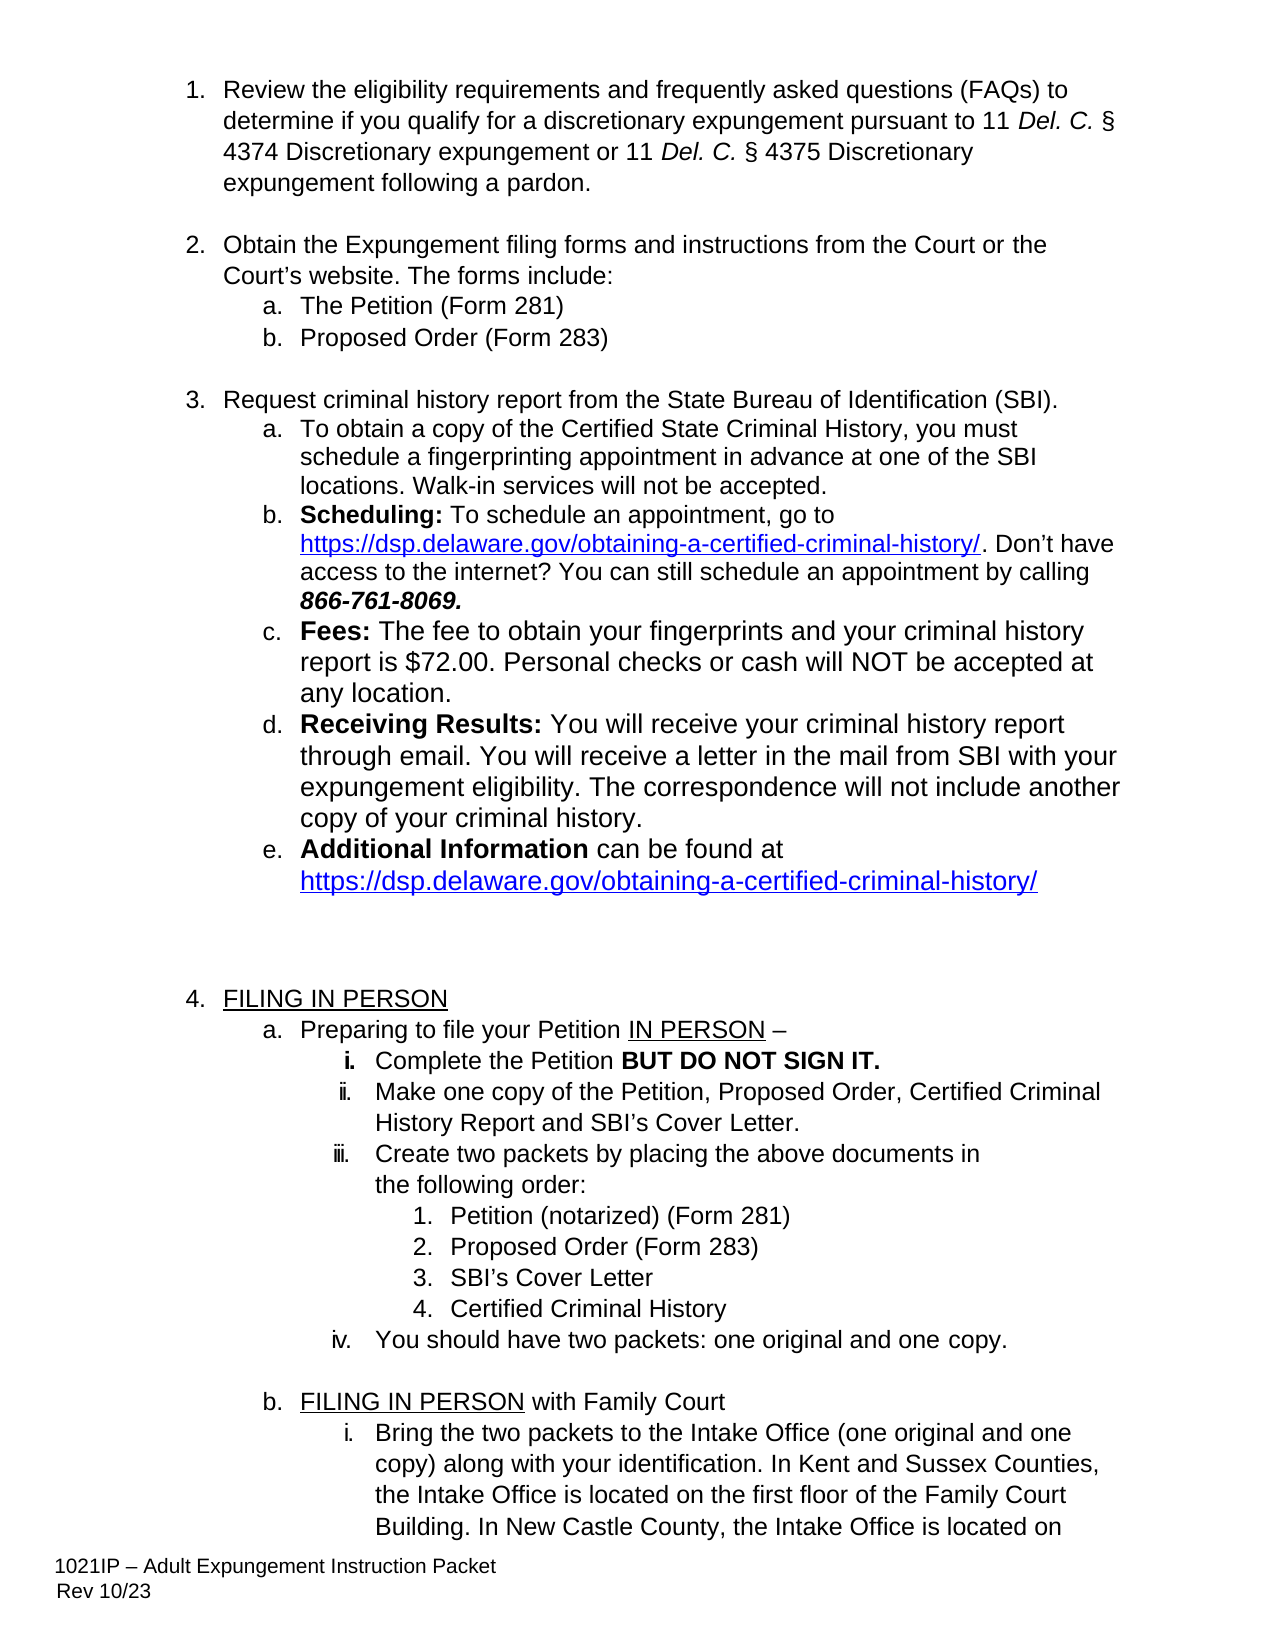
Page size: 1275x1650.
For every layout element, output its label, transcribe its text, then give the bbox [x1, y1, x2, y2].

list locations. Walk-in services will not be accepted. [300, 471, 1250, 500]
list Review the eligibility requirements and frequently asked questions (FAQs) to determine if you qualify for a discretionary expungement pursuant to 11 Del. C. § 4374 Discretionary expungement or 11 Del. C. § 4375 Discretionary expungement following a pardon. [185, 75, 1118, 197]
list through email. You will receive a letter in the mail from SBI with your expungement eligibility. The correspondence will not include another [300, 740, 1250, 802]
list Make one copy of the Petition, Proposed Order, Certified Criminal History Report and SBI’s Cover Letter. [338, 1077, 1102, 1137]
list https://dsp.delaware.gov/obtaining-a-certified-criminal-history/ [300, 865, 1250, 896]
list Additional Information can be found at [262, 833, 1250, 865]
list Complete the Petition BUT DO NOT SIGN IT. [344, 1046, 1250, 1075]
list Request criminal history report from the State Bureau of Identification (SBI). [185, 385, 1250, 413]
list copy of your criminal history. [300, 802, 1250, 833]
list https://dsp.delaware.gov/obtaining-a-certified-criminal-history/. Don’t have [300, 528, 1250, 557]
list SBI’s Cover Letter [413, 1263, 1250, 1292]
list To obtain a copy of the Certified State Criminal History, you must [262, 413, 1250, 442]
list 866-761-8069. [300, 586, 1250, 615]
list FILING IN PERSON [185, 984, 1250, 1013]
list Preparing to file your Petition IN PERSON – [262, 1015, 1250, 1044]
list access to the internet? You can still schedule an appointment by calling [300, 557, 1250, 586]
list Proposed Order (Form 283) [413, 1232, 1250, 1261]
list schedule a fingerprinting appointment in advance at one of the SBI [300, 442, 1250, 471]
list The Petition (Form 281) [262, 292, 1250, 320]
list Proposed Order (Form 283) [262, 323, 1250, 351]
list Create two packets by placing the above documents in the following order: [333, 1139, 1022, 1199]
list report is $72.00. Personal checks or cash will NOT be accepted at [300, 646, 1250, 677]
list Petition (notarized) (Form 281) [413, 1201, 1250, 1230]
list FILING IN PERSON with Family Court [262, 1387, 1250, 1416]
list Obtain the Expungement filing forms and instructions from the Court or the Court’s website. The forms include: [185, 230, 1049, 290]
list Certified Criminal History [413, 1294, 1250, 1323]
list Fees: The fee to obtain your fingerprints and your criminal history [262, 615, 1250, 646]
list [344, 1418, 1101, 1540]
list You should have two packets: one original and one copy. [331, 1325, 1250, 1354]
list any location. [300, 677, 1250, 708]
list Scheduling: To schedule an appointment, go to [262, 500, 1250, 528]
list Receiving Results: You will receive your criminal history report [262, 708, 1250, 740]
